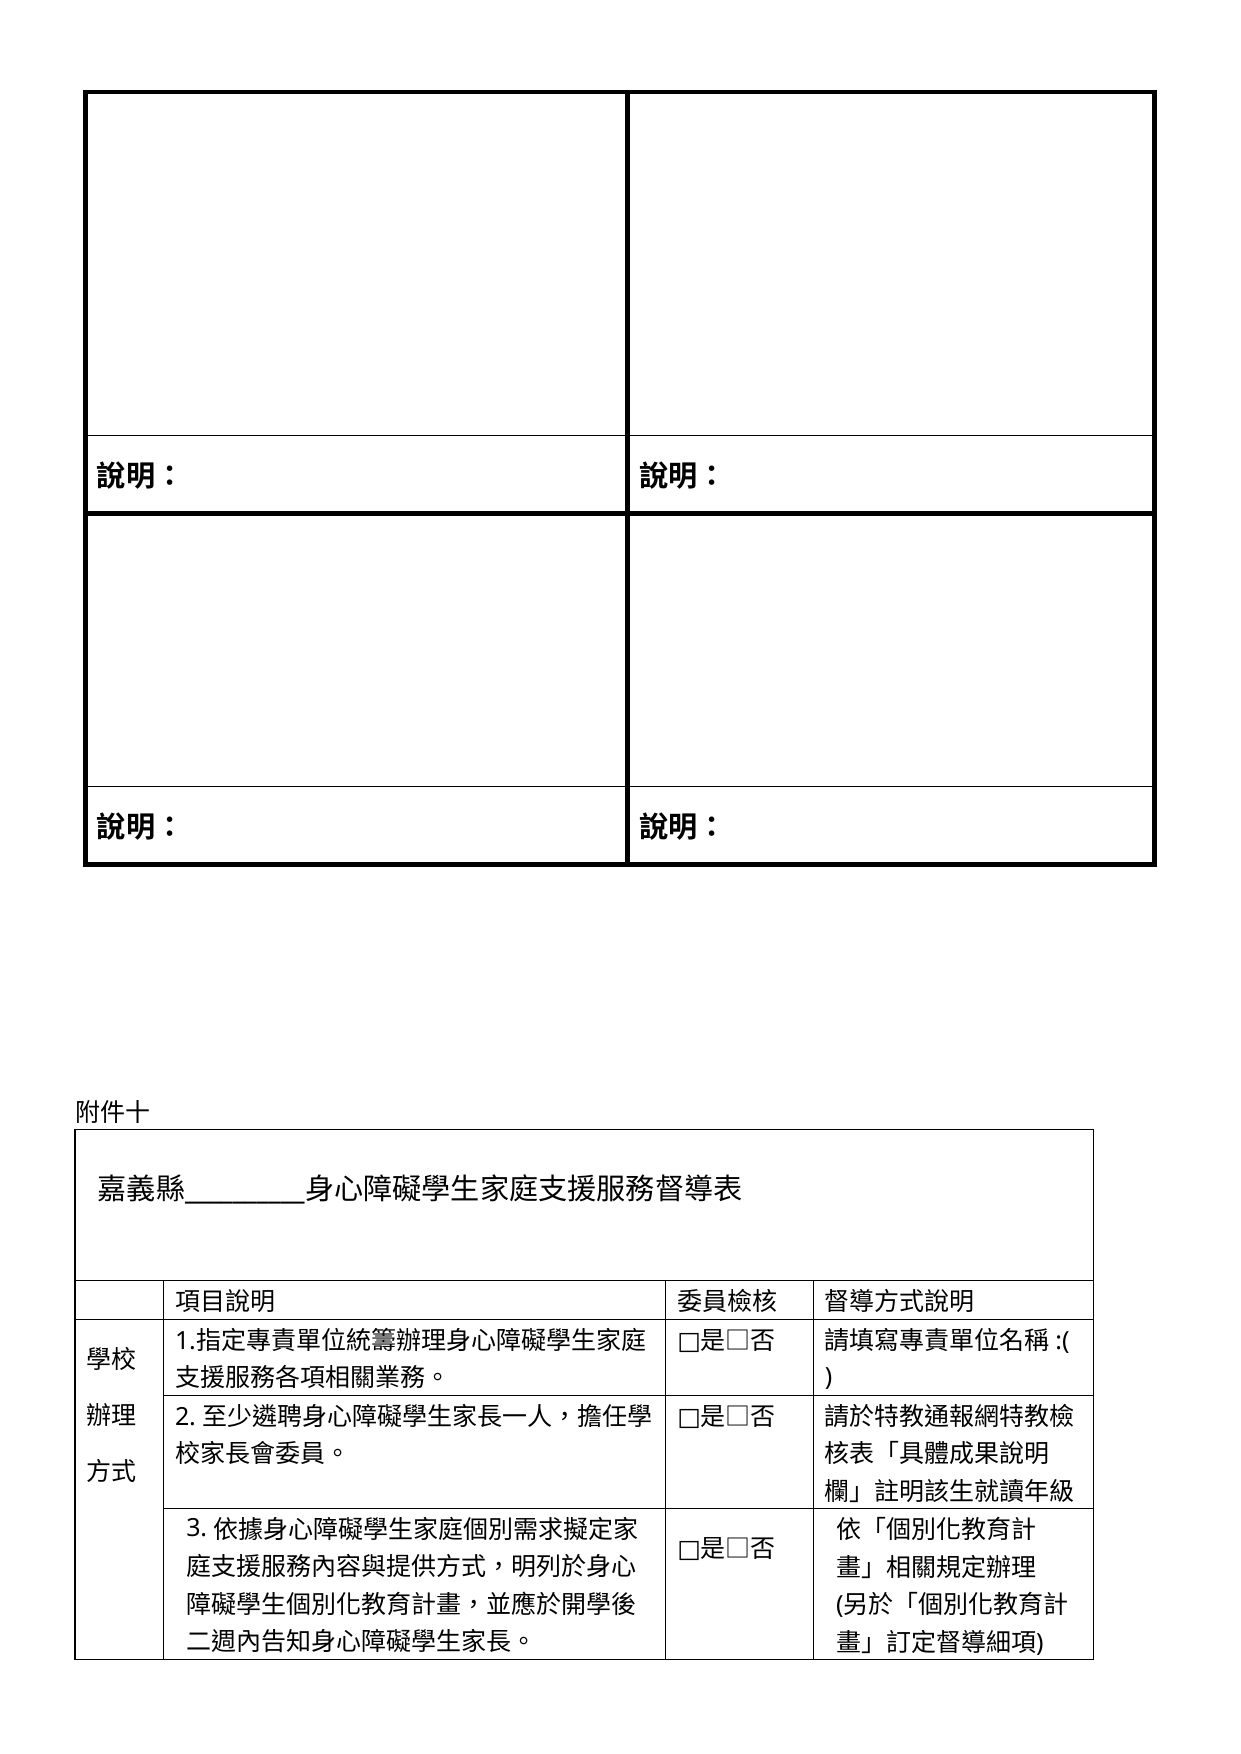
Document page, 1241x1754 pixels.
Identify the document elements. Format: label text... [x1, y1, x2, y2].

table_cell □是□否 [666, 1396, 813, 1508]
table_cell 說明： [88, 436, 625, 511]
table_cell [814, 1509, 1093, 1659]
text 附件十 [75, 1092, 1165, 1129]
table_cell 請填寫專責單位名稱 :( ) [814, 1320, 1093, 1395]
table_cell 學校 辦理 方式 [76, 1320, 163, 1659]
table_cell 督導方式說明 [814, 1281, 1093, 1319]
table_cell [88, 94, 625, 435]
table_cell 說明： [630, 436, 1152, 511]
table_cell 說明： [630, 787, 1152, 862]
table_cell 請於特教通報網特教檢核表「具體成果說明欄」註明該生就讀年級 [814, 1396, 1093, 1508]
table_cell 委員檢核 [666, 1281, 813, 1319]
table_cell □是□否 [666, 1509, 813, 1659]
table_cell [88, 516, 625, 786]
table_cell □是□否 [666, 1320, 813, 1395]
table_header [76, 1130, 1093, 1280]
table_cell [630, 516, 1152, 786]
table_cell 2. 至少遴聘身心障礙學生家長一人，擔任學校家長會委員。 [164, 1396, 665, 1508]
table_cell [164, 1509, 665, 1659]
table_cell 說明： [88, 787, 625, 862]
table_cell [76, 1281, 163, 1319]
table_cell 項目說明 [164, 1281, 665, 1319]
table_cell [630, 94, 1152, 435]
table_cell 1.指定專責單位統籌辦理身心障礙學生家庭支援服務各項相關業務。 [164, 1320, 665, 1395]
